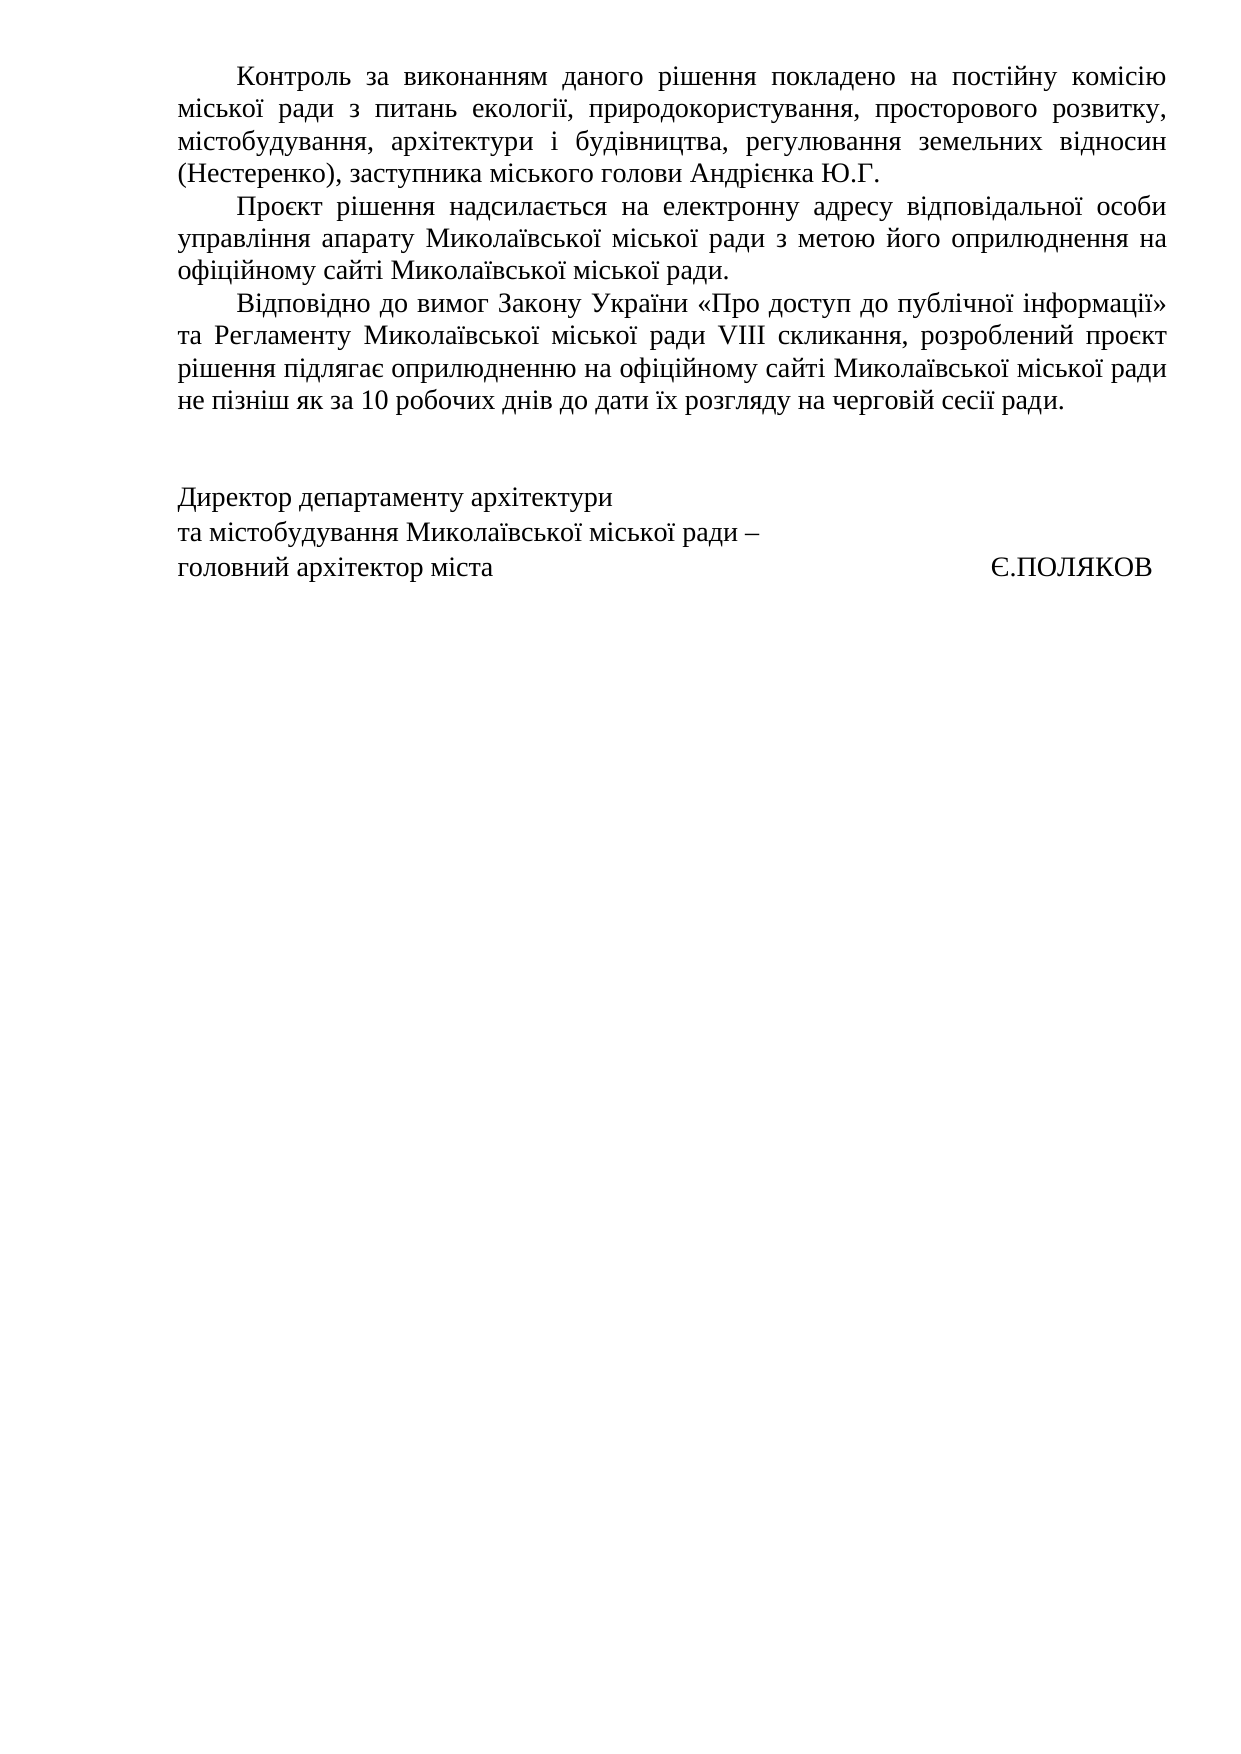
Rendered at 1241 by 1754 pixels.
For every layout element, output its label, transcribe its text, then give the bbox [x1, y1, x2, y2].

text Контроль за виконанням даного рішення покладено на постійну комісію міської ради з питань екології, природокористування, просторового розвитку, містобудування, архітектури і будівництва, регулювання земельних відносин (Нестеренко), заступника міського голови Андрієнка Ю.Г. [177, 59, 1167, 189]
text Відповідно до вимог Закону України «Про доступ до публічної інформації» та Регламенту Миколаївської міської ради VIIІ скликання, розроблений проєкт рішення підлягає оприлюдненню на офіційному сайті Миколаївської міської ради не пізніш як за 10 робочих днів до дати їх розгляду на черговій сесії ради. [177, 286, 1167, 415]
text Проєкт рішення надсилається на електронну адресу відповідальної особи управління апарату Миколаївської міської ради з метою його оприлюднення на офіційному сайті Миколаївської міської ради. [177, 189, 1167, 286]
text та містобудування Миколаївської міської ради – [177, 515, 1182, 547]
text головний архітектор міста Є.ПОЛЯКОВ [177, 550, 1182, 582]
text Директор департаменту архітектури [177, 480, 1182, 513]
